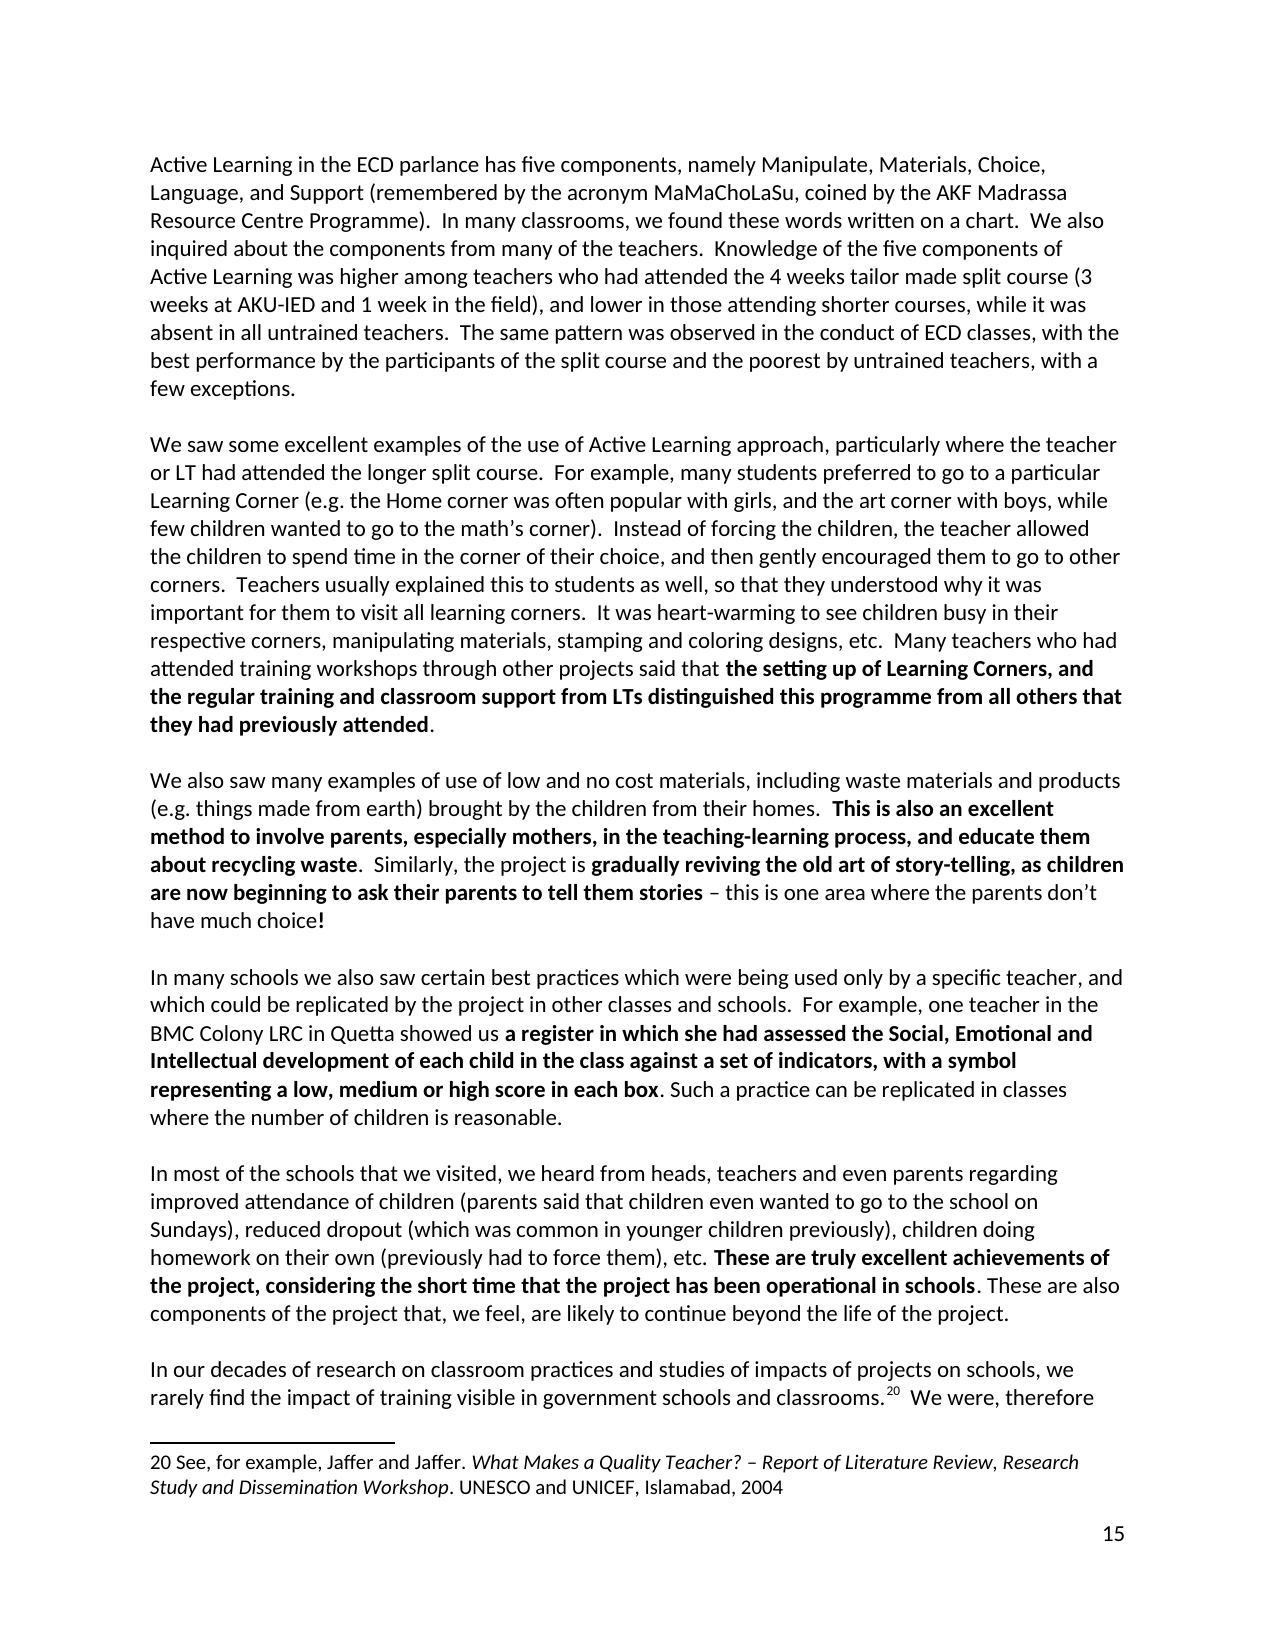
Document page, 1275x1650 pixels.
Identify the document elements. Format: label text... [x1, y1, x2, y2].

text Active Learning in the ECD parlance has five components, namely Manipulate, Materials, Choice, Language, and Support (remembered by the acronym MaMaChoLaSu, coined by the AKF Madrassa Resource Centre Programme). In many classrooms, we found these words written on a chart. We also inquired about the components from many of the teachers. Knowledge of the five components of Active Learning was higher among teachers who had attended the 4 weeks tailor made split course (3 weeks at AKU-IED and 1 week in the field), and lower in those attending shorter courses, while it was absent in all untrained teachers. The same pattern was observed in the conduct of ECD classes, with the best performance by the participants of the split course and the poorest by untrained teachers, with a few exceptions. [150, 150, 1125, 402]
text In most of the schools that we visited, we heard from heads, teachers and even parents regarding improved attendance of children (parents said that children even wanted to go to the school on Sundays), reduced dropout (which was common in younger children previously), children doing homework on their own (previously had to force them), etc. These are truly excellent achievements of the project, considering the short time that the project has been operational in schools. These are also components of the project that, we feel, are likely to continue beyond the life of the project. [150, 1159, 1125, 1327]
text We saw some excellent examples of the use of Active Learning approach, particularly where the teacher or LT had attended the longer split course. For example, many students preferred to go to a particular Learning Corner (e.g. the Home corner was often popular with girls, and the art corner with boys, while few children wanted to go to the math’s corner). Instead of forcing the children, the teacher allowed the children to spend time in the corner of their choice, and then gently encouraged them to go to other corners. Teachers usually explained this to students as well, so that they understood why it was important for them to visit all learning corners. It was heart-warming to see children busy in their respective corners, manipulating materials, stamping and coloring designs, etc. Many teachers who had attended training workshops through other projects said that the setting up of Learning Corners, and the regular training and classroom support from LTs distinguished this programme from all others that they had previously attended. [150, 430, 1125, 738]
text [150, 1355, 1125, 1411]
text In many schools we also saw certain best practices which were being used only by a specific teacher, and which could be replicated by the project in other classes and schools. For example, one teacher in the BMC Colony LRC in Quetta showed us a register in which she had assessed the Social, Emotional and Intellectual development of each child in the class against a set of indicators, with a symbol representing a low, medium or high score in each box. Such a practice can be replicated in classes where the number of children is reasonable. [150, 963, 1125, 1131]
text We also saw many examples of use of low and no cost materials, including waste materials and products (e.g. things made from earth) brought by the children from their homes. This is also an excellent method to involve parents, especially mothers, in the teaching-learning process, and educate them about recycling waste. Similarly, the project is gradually reviving the old art of story-telling, as children are now beginning to ask their parents to tell them stories – this is one area where the parents don’t have much choice! [150, 766, 1125, 934]
